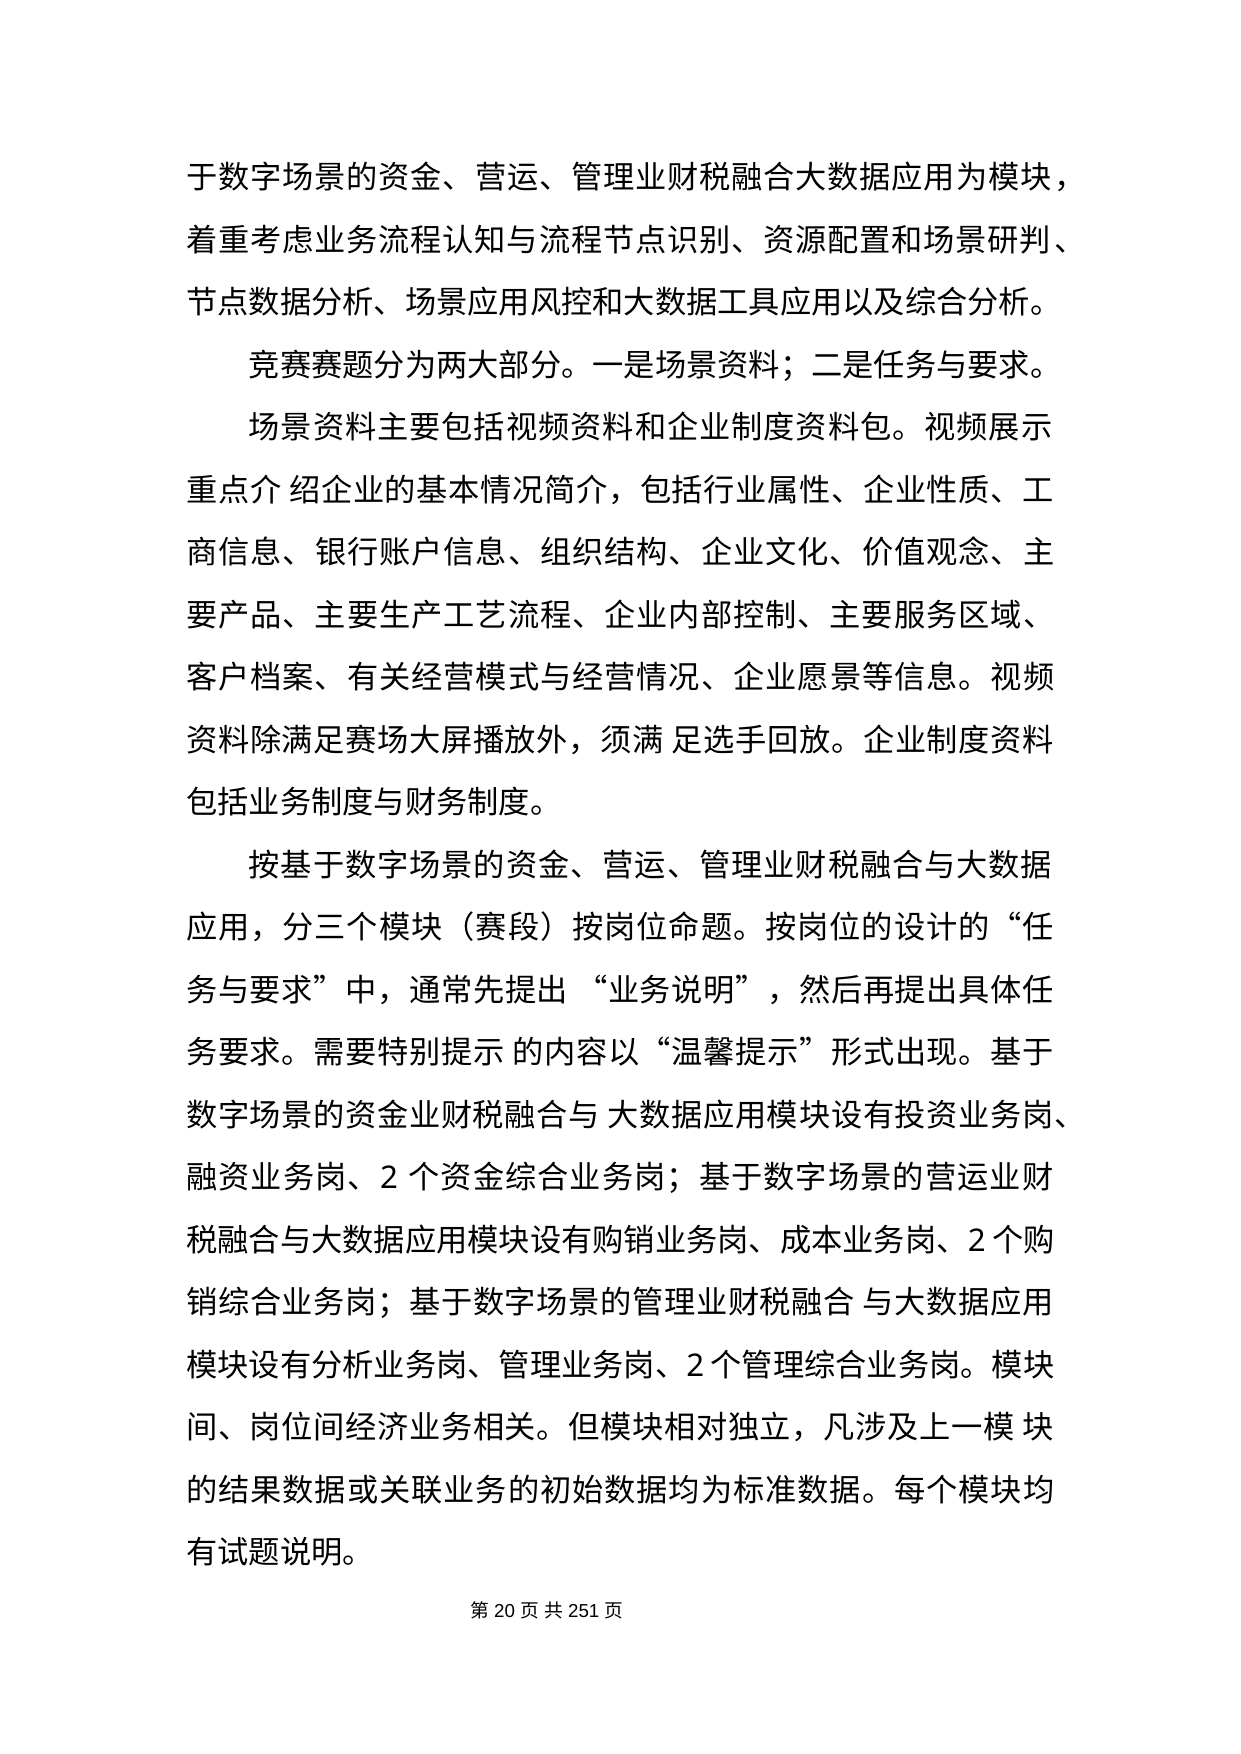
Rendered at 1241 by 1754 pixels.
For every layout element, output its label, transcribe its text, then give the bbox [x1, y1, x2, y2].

text 场景资料主要包括视频资料和企业制度资料包。视频展示重点介 绍企业的基本情况简介，包括行业属性、企业性质、工商信息、银行账户信息、组织结构、企业文化、价值观念、主要产品、主要生产工艺流程、企业内部控制、主要服务区域、客户档案、有关经营模式与经营情况、企业愿景等信息。视频资料除满足赛场大屏播放外，须满 足选手回放。企业制度资料包括业务制度与财务制度。 [186, 388, 1054, 826]
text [186, 138, 1054, 326]
text 竞赛赛题分为两大部分。一是场景资料；二是任务与要求。 [186, 326, 1054, 388]
text 按基于数字场景的资金、营运、管理业财税融合与大数据应用，分三个模块（赛段）按岗位命题。按岗位的设计的“任务与要求”中，通常先提出 “业务说明”，然后再提出具体任务要求。需要特别提示 的内容以“温馨提示”形式出现。基于数字场景的资金业财税融合与 大数据应用模块设有投资业务岗、融资业务岗、2 个资金综合业务岗；基于数字场景的营运业财税融合与大数据应用模块设有购销业务岗、成本业务岗、2个购销综合业务岗；基于数字场景的管理业财税融合 与大数据应用模块设有分析业务岗、管理业务岗、2个管理综合业务岗。模块间、岗位间经济业务相关。但模块相对独立，凡涉及上一模 块的结果数据或关联业务的初始数据均为标准数据。每个模块均有试题说明。 [186, 826, 1054, 1576]
